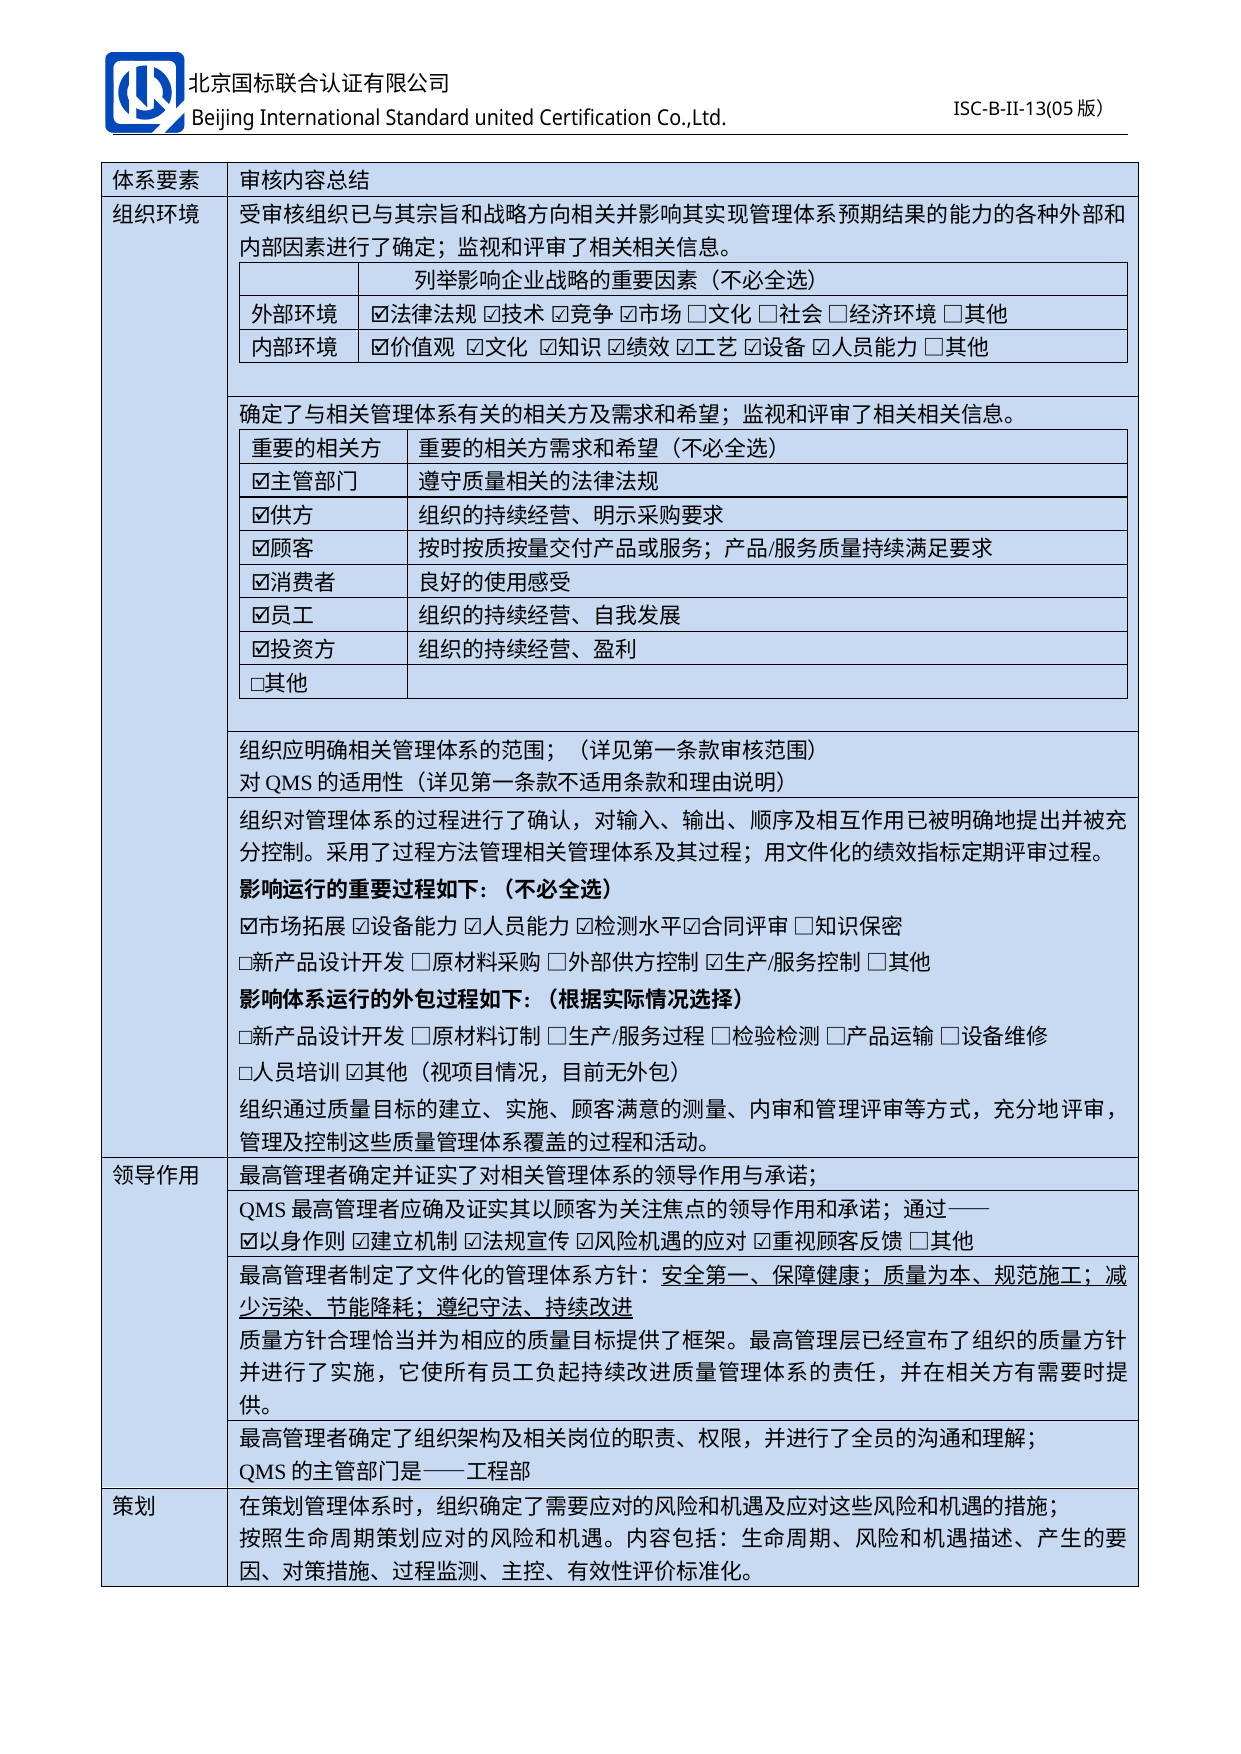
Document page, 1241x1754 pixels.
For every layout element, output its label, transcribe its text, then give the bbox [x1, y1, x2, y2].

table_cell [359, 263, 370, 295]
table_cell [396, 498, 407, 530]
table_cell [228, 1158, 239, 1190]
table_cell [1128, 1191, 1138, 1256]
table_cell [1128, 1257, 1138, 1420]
table_cell 确定了与相关管理体系有关的相关方及需求和希望；监视和评审了相关相关信息。 [408, 531, 1127, 564]
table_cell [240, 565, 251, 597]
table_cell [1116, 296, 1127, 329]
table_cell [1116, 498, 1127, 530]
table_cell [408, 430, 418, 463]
table_cell 组织对管理体系的过程进行了确认，对输入、输出、顺序及相互作用已被明确地提出并被充分控制。采用了过程方法管理相关管理体系及其过程；用文件化的绩效指标定期评审过程。 影响运行的重要过程如下: （不必全选） ☑市场拓展 ☑设备能力 ☑人员能力 ☑检测水平☑合同评审 □知识保密 □新产品设计开发 □原材料采购 □外部供方控制 ☑生产/服务控制 □其他 影响体系运行的外包过程如下: （根据实际情况选择） □新产品设计开发 □原材料订制 □生产/服务过程 □检验检测 □产品运输 □设备维修 □人员培训 ☑其他（视项目情况，目前无外包） 组织通过质量目标的建立、实施、顾客满意的测量、内审和管理评审等方式，充分地评审，管理及控制这些质量管理体系覆盖的过程和活动。 [228, 798, 1138, 1157]
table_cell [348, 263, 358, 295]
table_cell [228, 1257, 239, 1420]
table_cell 领导作用 [102, 1158, 227, 1487]
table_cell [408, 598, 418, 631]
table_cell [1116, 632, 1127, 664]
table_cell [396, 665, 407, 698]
table_cell 确定了与相关管理体系有关的相关方及需求和希望；监视和评审了相关相关信息。 [240, 531, 407, 564]
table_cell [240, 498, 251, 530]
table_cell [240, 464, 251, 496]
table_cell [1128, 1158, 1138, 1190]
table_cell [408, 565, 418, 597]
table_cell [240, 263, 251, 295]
table_cell 策划 [102, 1489, 227, 1586]
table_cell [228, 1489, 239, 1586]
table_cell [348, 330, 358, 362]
table_cell 最高管理者确定了组织架构及相关岗位的职责、权限，并进行了全员的沟通和理解； QMS的主管部门是——工程部 [228, 1421, 1138, 1487]
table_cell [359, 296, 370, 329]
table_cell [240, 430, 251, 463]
picture [105, 52, 185, 133]
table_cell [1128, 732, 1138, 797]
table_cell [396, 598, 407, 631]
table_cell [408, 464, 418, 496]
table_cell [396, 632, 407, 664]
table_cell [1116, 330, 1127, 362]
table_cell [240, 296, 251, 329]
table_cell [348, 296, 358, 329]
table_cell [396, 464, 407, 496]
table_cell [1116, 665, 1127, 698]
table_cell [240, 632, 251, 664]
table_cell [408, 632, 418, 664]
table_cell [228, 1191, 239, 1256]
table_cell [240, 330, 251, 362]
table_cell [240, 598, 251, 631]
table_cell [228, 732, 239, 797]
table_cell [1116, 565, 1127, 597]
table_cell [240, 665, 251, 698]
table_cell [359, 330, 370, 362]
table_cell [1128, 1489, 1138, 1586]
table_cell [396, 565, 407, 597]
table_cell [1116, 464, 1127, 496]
table_cell 组织环境 [102, 197, 227, 1157]
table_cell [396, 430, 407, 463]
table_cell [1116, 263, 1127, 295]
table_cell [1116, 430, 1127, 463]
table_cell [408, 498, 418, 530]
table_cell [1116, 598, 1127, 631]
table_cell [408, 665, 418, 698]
